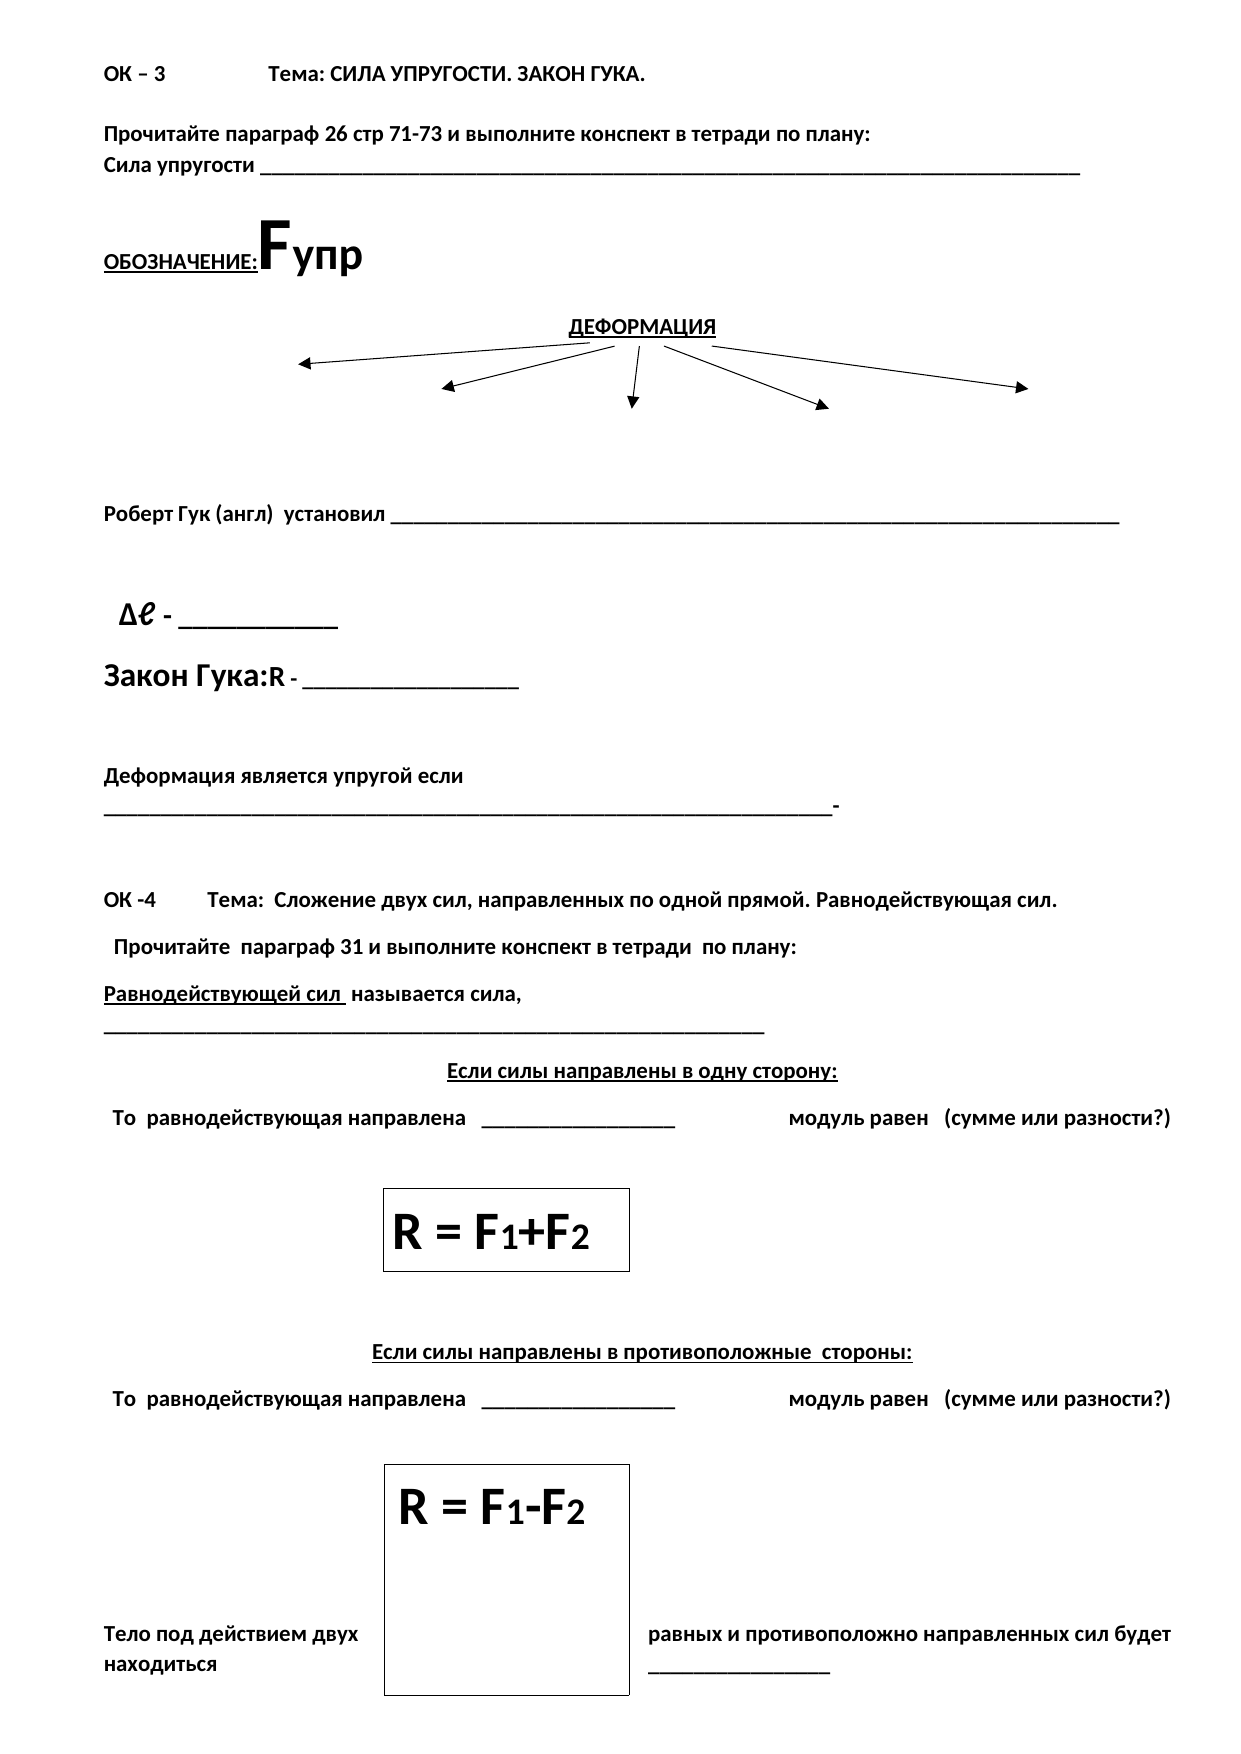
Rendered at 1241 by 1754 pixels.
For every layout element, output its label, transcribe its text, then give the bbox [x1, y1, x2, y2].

text Сила упругости ________________________________________________________________________ [103, 150, 1181, 178]
text Роберт Гук (англ) установил ________________________________________________________________ [103, 499, 1181, 528]
text Прочитайте параграф 31 и выполните конспект в тетради по плану: [103, 932, 1181, 960]
text Если силы направлены в противоположные стороны: [103, 1337, 1181, 1366]
text Закон Гука:R - ___________________ [103, 654, 1181, 695]
text Тело под действием двух равных и противоположно направленных сил будет находиться ________________ [103, 1619, 384, 1677]
text ОК -4 Тема: Сложение двух сил, направленных по одной прямой. Равнодействующая сил. [103, 885, 1181, 913]
text То равнодействующая направлена _________________ модуль равен (сумме или разности?) [103, 1103, 1181, 1131]
text Прочитайте параграф 26 стр 71-73 и выполните конспект в тетради по плану: [103, 119, 1181, 147]
text ОК – 3 Тема: СИЛА УПРУГОСТИ. ЗАКОН ГУКА. [103, 59, 1181, 87]
text ДЕФОРМАЦИЯ [103, 312, 1181, 340]
text Деформация является упругой если ________________________________________________________________- [103, 761, 1181, 820]
text Равнодействующей сил называется сила, __________________________________________________________ [103, 979, 1181, 1037]
text Если силы направлены в одну сторону: [103, 1056, 1181, 1084]
text ОБОЗНАЧЕНИЕ:Fупр [103, 197, 1181, 288]
text Тело под действием двух равных и противоположно направленных сил будет находиться ________________ [630, 1619, 1181, 1677]
text ∆ℓ - ___________ [103, 593, 1181, 634]
text То равнодействующая направлена _________________ модуль равен (сумме или разности?) [103, 1384, 1181, 1412]
